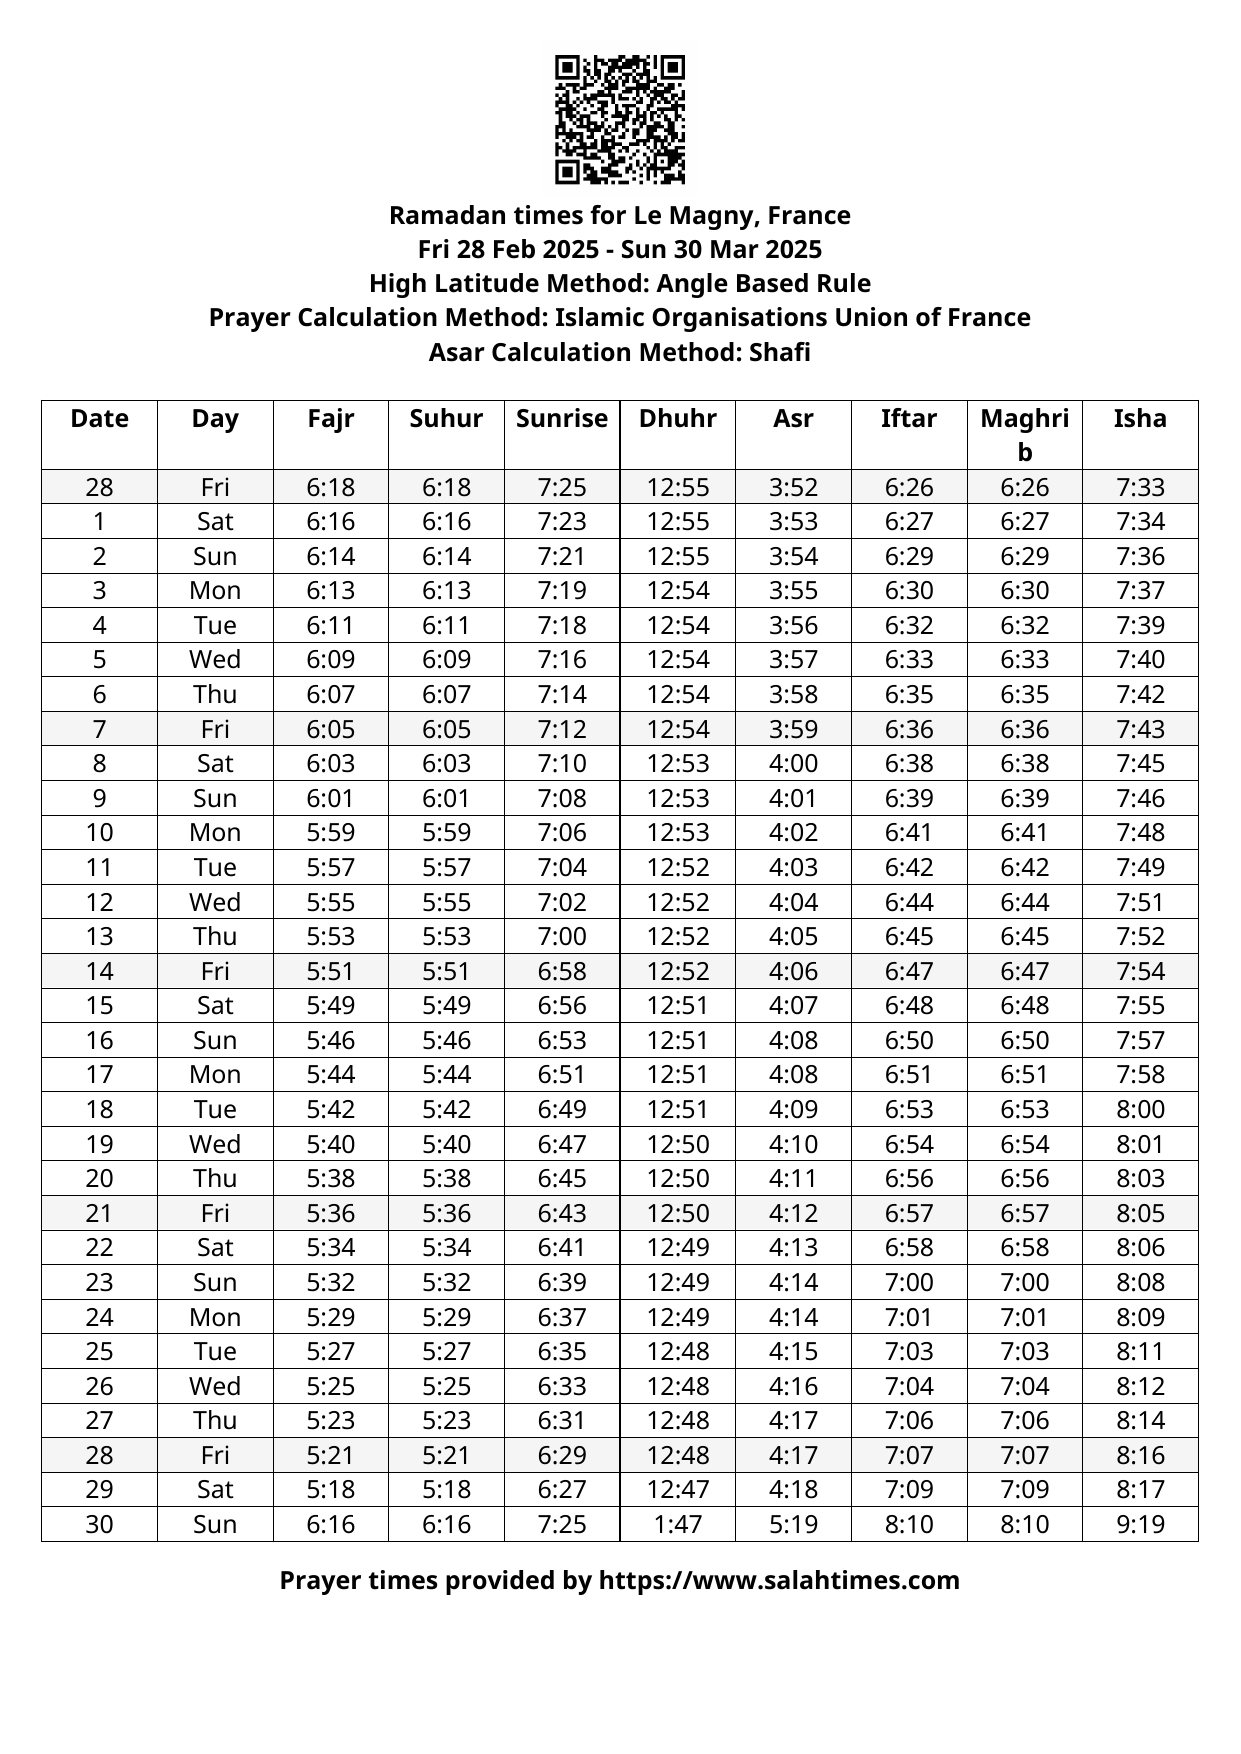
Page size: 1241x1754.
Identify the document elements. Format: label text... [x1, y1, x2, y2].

table_cell 6:36 [852, 712, 967, 745]
table_cell 4 [42, 608, 157, 642]
text Fri 28 Feb 2025 - Sun 30 Mar 2025 [42, 232, 1198, 266]
table_cell 27 [42, 1404, 157, 1437]
table_cell 7:45 [1083, 746, 1198, 780]
table_cell 3:52 [736, 470, 851, 503]
table_cell 1:47 [621, 1507, 735, 1541]
table_cell 5:42 [389, 1092, 504, 1126]
table_cell 12:49 [621, 1300, 735, 1333]
table_cell 4:10 [736, 1127, 851, 1160]
table_cell 6:16 [274, 504, 388, 538]
table_cell 12:55 [621, 504, 735, 538]
table_header Isha [1083, 401, 1198, 469]
table_cell 4:08 [736, 1058, 851, 1091]
table_cell 6:14 [274, 539, 388, 572]
table_cell 3:53 [736, 504, 851, 538]
table_cell 6:45 [968, 919, 1082, 953]
table_cell 6:48 [852, 989, 967, 1022]
text Asar Calculation Method: Shafi [42, 334, 1198, 368]
table_cell 6:27 [852, 504, 967, 538]
table_cell 6:32 [852, 608, 967, 642]
table_cell 6:39 [852, 781, 967, 814]
table_cell 6:30 [852, 574, 967, 607]
table_cell 5:21 [274, 1438, 388, 1472]
table_cell 6:18 [274, 470, 388, 503]
table_cell 17 [42, 1058, 157, 1091]
table_cell Sun [158, 539, 273, 572]
table_cell 7:55 [1083, 989, 1198, 1022]
table_cell Mon [158, 574, 273, 607]
table_cell 6:56 [852, 1161, 967, 1195]
table_cell 6:07 [274, 677, 388, 711]
table_cell 6:16 [274, 1507, 388, 1541]
table_cell 22 [42, 1231, 157, 1264]
table_cell 5:36 [389, 1196, 504, 1229]
table_cell 1 [42, 504, 157, 538]
table_cell 5:53 [274, 919, 388, 953]
table_cell 5:46 [274, 1023, 388, 1057]
table_cell 6:50 [852, 1023, 967, 1057]
table_cell Fri [158, 712, 273, 745]
table_cell 6:26 [852, 470, 967, 503]
table_cell 6:35 [505, 1334, 619, 1368]
table_cell 8:14 [1083, 1404, 1198, 1437]
table_cell 12:52 [621, 919, 735, 953]
table_header Suhur [389, 401, 504, 469]
table_cell 6:53 [968, 1092, 1082, 1126]
table_cell 12:49 [621, 1265, 735, 1299]
table_cell Wed [158, 885, 273, 918]
table_cell 4:08 [736, 1023, 851, 1057]
table_cell Wed [158, 643, 273, 676]
table_cell 5:27 [274, 1334, 388, 1368]
table_cell 4:04 [736, 885, 851, 918]
table_cell 16 [42, 1023, 157, 1057]
table_cell 3:54 [736, 539, 851, 572]
table_header Day [158, 401, 273, 469]
table_cell 6:56 [968, 1161, 1082, 1195]
table_cell 5:29 [389, 1300, 504, 1333]
table_cell 7:51 [1083, 885, 1198, 918]
table_cell Sun [158, 1507, 273, 1541]
table_cell 12:50 [621, 1127, 735, 1160]
table_cell 8:11 [1083, 1334, 1198, 1368]
table_cell 6:58 [505, 954, 619, 987]
table_cell 6:11 [389, 608, 504, 642]
table_cell 29 [42, 1473, 157, 1506]
table_cell 12:49 [621, 1231, 735, 1264]
table_cell 12 [42, 885, 157, 918]
table_cell Thu [158, 919, 273, 953]
table_cell 5:27 [389, 1334, 504, 1368]
table_cell 4:12 [736, 1196, 851, 1229]
table_cell 5:21 [389, 1438, 504, 1472]
table_cell 12:53 [621, 816, 735, 849]
table_cell 12:52 [621, 850, 735, 884]
table_cell 20 [42, 1161, 157, 1195]
table_cell 26 [42, 1369, 157, 1402]
table_cell Thu [158, 677, 273, 711]
table_cell 7:52 [1083, 919, 1198, 953]
table_cell 6:47 [968, 954, 1082, 987]
table_cell 4:11 [736, 1161, 851, 1195]
table_cell 5:59 [389, 816, 504, 849]
table_cell 6:37 [505, 1300, 619, 1333]
table_cell 3:59 [736, 712, 851, 745]
table_cell 4:03 [736, 850, 851, 884]
table_cell 6:03 [389, 746, 504, 780]
table_header Sunrise [505, 401, 619, 469]
table_cell 6:09 [389, 643, 504, 676]
table_cell Fri [158, 954, 273, 987]
table_cell Fri [158, 1196, 273, 1229]
table_cell 7:18 [505, 608, 619, 642]
table_cell 4:00 [736, 746, 851, 780]
table_cell 3 [42, 574, 157, 607]
table_cell 6:29 [852, 539, 967, 572]
table_cell 5:34 [274, 1231, 388, 1264]
table_cell 7:07 [852, 1438, 967, 1472]
table_cell 8:12 [1083, 1369, 1198, 1402]
table_cell 9 [42, 781, 157, 814]
table_cell 7:14 [505, 677, 619, 711]
table_cell 6:05 [274, 712, 388, 745]
table_cell 6:03 [274, 746, 388, 780]
table_cell 8:10 [852, 1507, 967, 1541]
table_cell 6:41 [505, 1231, 619, 1264]
table_header Date [42, 401, 157, 469]
table_cell 5:40 [389, 1127, 504, 1160]
table_cell 6:54 [852, 1127, 967, 1160]
table_cell 12:48 [621, 1369, 735, 1402]
table_cell 4:16 [736, 1369, 851, 1402]
table_header Iftar [852, 401, 967, 469]
table_cell 7:01 [852, 1300, 967, 1333]
table_cell 3:58 [736, 677, 851, 711]
table_cell 6:58 [968, 1231, 1082, 1264]
text Ramadan times for Le Magny, France [42, 198, 1198, 232]
table_cell 7:01 [968, 1300, 1082, 1333]
table_cell 8:03 [1083, 1161, 1198, 1195]
table_cell 7:37 [1083, 574, 1198, 607]
table_cell 6:53 [505, 1023, 619, 1057]
table_cell Wed [158, 1369, 273, 1402]
table_cell 7:00 [852, 1265, 967, 1299]
table_cell 8:08 [1083, 1265, 1198, 1299]
table_cell 12:54 [621, 608, 735, 642]
table_cell Fri [158, 470, 273, 503]
table_cell 11 [42, 850, 157, 884]
table_cell 10 [42, 816, 157, 849]
table_cell 5:57 [389, 850, 504, 884]
table_cell 12:48 [621, 1334, 735, 1368]
table_cell 6:11 [274, 608, 388, 642]
table_cell 12:54 [621, 712, 735, 745]
table_cell 12:51 [621, 989, 735, 1022]
table_cell Tue [158, 850, 273, 884]
table_cell 3:57 [736, 643, 851, 676]
table_cell 6:45 [505, 1161, 619, 1195]
table_cell 8:00 [1083, 1092, 1198, 1126]
table_cell 7:09 [852, 1473, 967, 1506]
table_cell 12:50 [621, 1196, 735, 1229]
table_cell 19 [42, 1127, 157, 1160]
table_cell 6:36 [968, 712, 1082, 745]
table_cell 6:01 [389, 781, 504, 814]
table_cell 5:18 [274, 1473, 388, 1506]
table_cell 7:34 [1083, 504, 1198, 538]
table_cell 5:49 [274, 989, 388, 1022]
table_cell 5:25 [389, 1369, 504, 1402]
table_cell 6:05 [389, 712, 504, 745]
table_cell 5:32 [274, 1265, 388, 1299]
table_cell 7:46 [1083, 781, 1198, 814]
table_cell 12:53 [621, 781, 735, 814]
table_cell 12:55 [621, 539, 735, 572]
table_cell 4:18 [736, 1473, 851, 1506]
table_cell 21 [42, 1196, 157, 1229]
table_cell 5:32 [389, 1265, 504, 1299]
table_cell 6:45 [852, 919, 967, 953]
table_cell Mon [158, 1058, 273, 1091]
table_cell 7 [42, 712, 157, 745]
table_cell 5:40 [274, 1127, 388, 1160]
table_cell 6:48 [968, 989, 1082, 1022]
table_cell 7:39 [1083, 608, 1198, 642]
table_cell 6:35 [852, 677, 967, 711]
table_cell 6:41 [852, 816, 967, 849]
table_cell Mon [158, 816, 273, 849]
table_cell 6:33 [968, 643, 1082, 676]
table_cell 12:50 [621, 1161, 735, 1195]
table_cell 3:56 [736, 608, 851, 642]
table_cell 5:19 [736, 1507, 851, 1541]
table_cell 12:48 [621, 1404, 735, 1437]
table_cell 7:36 [1083, 539, 1198, 572]
table_cell 12:54 [621, 643, 735, 676]
table_cell Mon [158, 1300, 273, 1333]
table_cell 7:03 [968, 1334, 1082, 1368]
table_cell 6:33 [852, 643, 967, 676]
table_cell 5:23 [274, 1404, 388, 1437]
table_cell 6:30 [968, 574, 1082, 607]
table_cell 6:53 [852, 1092, 967, 1126]
table_cell 30 [42, 1507, 157, 1541]
table_cell 6:57 [852, 1196, 967, 1229]
table_cell 5:55 [389, 885, 504, 918]
table_cell 9:19 [1083, 1507, 1198, 1541]
table_cell 6:26 [968, 470, 1082, 503]
table_cell 24 [42, 1300, 157, 1333]
table_cell 2 [42, 539, 157, 572]
table_cell 6:09 [274, 643, 388, 676]
table_cell 7:09 [968, 1473, 1082, 1506]
table_cell 6 [42, 677, 157, 711]
table_cell 5:29 [274, 1300, 388, 1333]
table_cell 7:06 [505, 816, 619, 849]
table_cell 6:42 [968, 850, 1082, 884]
table_cell Sun [158, 1023, 273, 1057]
table_cell 7:58 [1083, 1058, 1198, 1091]
table_cell 12:53 [621, 746, 735, 780]
table_cell 6:27 [968, 504, 1082, 538]
table_cell 12:55 [621, 470, 735, 503]
table_cell 6:41 [968, 816, 1082, 849]
table_cell 5:46 [389, 1023, 504, 1057]
table_cell 6:50 [968, 1023, 1082, 1057]
table_cell 6:29 [505, 1438, 619, 1472]
table_cell 6:07 [389, 677, 504, 711]
table_cell 12:54 [621, 574, 735, 607]
table_cell 8 [42, 746, 157, 780]
table_cell 28 [42, 1438, 157, 1472]
table_cell 7:07 [968, 1438, 1082, 1472]
table_cell 5:36 [274, 1196, 388, 1229]
table_cell 6:51 [968, 1058, 1082, 1091]
table_cell 7:48 [1083, 816, 1198, 849]
table_cell 6:51 [852, 1058, 967, 1091]
table_cell 12:51 [621, 1092, 735, 1126]
table_cell 6:58 [852, 1231, 967, 1264]
table_cell 12:54 [621, 677, 735, 711]
table_cell 25 [42, 1334, 157, 1368]
table_cell Thu [158, 1404, 273, 1437]
table_header Fajr [274, 401, 388, 469]
table_header Maghrib [968, 401, 1082, 469]
table_cell 5:23 [389, 1404, 504, 1437]
table_cell 7:04 [852, 1369, 967, 1402]
table_cell 28 [42, 470, 157, 503]
table_cell 6:39 [505, 1265, 619, 1299]
table_cell 7:10 [505, 746, 619, 780]
table_cell 6:13 [389, 574, 504, 607]
table_cell 12:52 [621, 885, 735, 918]
table_cell Sat [158, 1231, 273, 1264]
table_cell 5 [42, 643, 157, 676]
table_cell 8:09 [1083, 1300, 1198, 1333]
table_cell 4:06 [736, 954, 851, 987]
table_cell 6:39 [968, 781, 1082, 814]
table_cell Sat [158, 989, 273, 1022]
table_cell 7:12 [505, 712, 619, 745]
table_cell 7:40 [1083, 643, 1198, 676]
table_cell 6:16 [389, 1507, 504, 1541]
table_cell Wed [158, 1127, 273, 1160]
table_cell 6:27 [505, 1473, 619, 1506]
table_cell 12:51 [621, 1023, 735, 1057]
table_cell 8:16 [1083, 1438, 1198, 1472]
table_cell 15 [42, 989, 157, 1022]
table_cell Sun [158, 781, 273, 814]
table_cell 7:06 [852, 1404, 967, 1437]
table_cell 6:51 [505, 1058, 619, 1091]
table_cell Tue [158, 1092, 273, 1126]
table_cell 5:38 [389, 1161, 504, 1195]
table_cell 4:14 [736, 1265, 851, 1299]
table_cell 3:55 [736, 574, 851, 607]
table_cell 13 [42, 919, 157, 953]
table_cell 8:06 [1083, 1231, 1198, 1264]
table_header Asr [736, 401, 851, 469]
table_cell 6:13 [274, 574, 388, 607]
table_cell 7:08 [505, 781, 619, 814]
table_cell 7:54 [1083, 954, 1198, 987]
table_header Dhuhr [621, 401, 735, 469]
table_cell 4:01 [736, 781, 851, 814]
table_cell 7:04 [505, 850, 619, 884]
table_cell 23 [42, 1265, 157, 1299]
table_cell Sun [158, 1265, 273, 1299]
table_cell 8:05 [1083, 1196, 1198, 1229]
table_cell 6:18 [389, 470, 504, 503]
table_cell 6:29 [968, 539, 1082, 572]
table_cell 7:00 [968, 1265, 1082, 1299]
table_cell 7:57 [1083, 1023, 1198, 1057]
table_cell 4:09 [736, 1092, 851, 1126]
table_cell 6:47 [505, 1127, 619, 1160]
table_cell 12:51 [621, 1058, 735, 1091]
table_cell 7:00 [505, 919, 619, 953]
table_cell 6:01 [274, 781, 388, 814]
table_cell 7:16 [505, 643, 619, 676]
table_cell 8:17 [1083, 1473, 1198, 1506]
table_cell 4:14 [736, 1300, 851, 1333]
text High Latitude Method: Angle Based Rule [42, 266, 1198, 300]
table_cell Sat [158, 746, 273, 780]
table_cell 8:10 [968, 1507, 1082, 1541]
table_cell Tue [158, 608, 273, 642]
table_cell 6:35 [968, 677, 1082, 711]
table_cell 7:49 [1083, 850, 1198, 884]
table_cell 6:44 [968, 885, 1082, 918]
table_cell 6:33 [505, 1369, 619, 1402]
table_cell 6:43 [505, 1196, 619, 1229]
table_cell 4:17 [736, 1404, 851, 1437]
table_cell 7:06 [968, 1404, 1082, 1437]
table_cell 4:02 [736, 816, 851, 849]
table_cell 5:53 [389, 919, 504, 953]
table_cell 6:56 [505, 989, 619, 1022]
table_cell Tue [158, 1334, 273, 1368]
table_cell 6:16 [389, 504, 504, 538]
picture [542, 41, 699, 198]
table_cell 6:57 [968, 1196, 1082, 1229]
table_cell 7:21 [505, 539, 619, 572]
table_cell 12:47 [621, 1473, 735, 1506]
table_cell 5:59 [274, 816, 388, 849]
table_cell 5:44 [274, 1058, 388, 1091]
table_cell 4:07 [736, 989, 851, 1022]
table_cell Fri [158, 1438, 273, 1472]
table_cell Thu [158, 1161, 273, 1195]
table_cell 14 [42, 954, 157, 987]
table_cell 5:55 [274, 885, 388, 918]
table_cell 5:42 [274, 1092, 388, 1126]
table_cell 7:25 [505, 470, 619, 503]
table_cell 6:44 [852, 885, 967, 918]
table_cell 7:33 [1083, 470, 1198, 503]
table_cell 6:38 [968, 746, 1082, 780]
table_cell 8:01 [1083, 1127, 1198, 1160]
table_cell 7:43 [1083, 712, 1198, 745]
table_cell 6:31 [505, 1404, 619, 1437]
table_cell 5:51 [389, 954, 504, 987]
table_cell 6:14 [389, 539, 504, 572]
table_cell 6:42 [852, 850, 967, 884]
table_cell 5:51 [274, 954, 388, 987]
table_cell 6:38 [852, 746, 967, 780]
table_cell 12:52 [621, 954, 735, 987]
table_cell 5:25 [274, 1369, 388, 1402]
text Prayer Calculation Method: Islamic Organisations Union of France [42, 300, 1198, 334]
table_cell Sat [158, 1473, 273, 1506]
table_cell 4:13 [736, 1231, 851, 1264]
table_cell 6:49 [505, 1092, 619, 1126]
table_cell 6:54 [968, 1127, 1082, 1160]
table_cell 7:03 [852, 1334, 967, 1368]
table_cell 7:23 [505, 504, 619, 538]
table_cell 5:38 [274, 1161, 388, 1195]
table_cell 7:19 [505, 574, 619, 607]
table_cell 6:47 [852, 954, 967, 987]
table_cell 4:15 [736, 1334, 851, 1368]
table_cell Sat [158, 504, 273, 538]
table_cell 4:05 [736, 919, 851, 953]
table_cell 7:04 [968, 1369, 1082, 1402]
table_cell 12:48 [621, 1438, 735, 1472]
table_cell 7:25 [505, 1507, 619, 1541]
table_cell 7:02 [505, 885, 619, 918]
table_cell 5:57 [274, 850, 388, 884]
table_cell 5:18 [389, 1473, 504, 1506]
table_cell 7:42 [1083, 677, 1198, 711]
table_cell 5:34 [389, 1231, 504, 1264]
text Prayer times provided by https://www.salahtimes.com [42, 1563, 1198, 1597]
table_cell 18 [42, 1092, 157, 1126]
table_cell 4:17 [736, 1438, 851, 1472]
table_cell 5:49 [389, 989, 504, 1022]
table_cell 5:44 [389, 1058, 504, 1091]
table_cell 6:32 [968, 608, 1082, 642]
